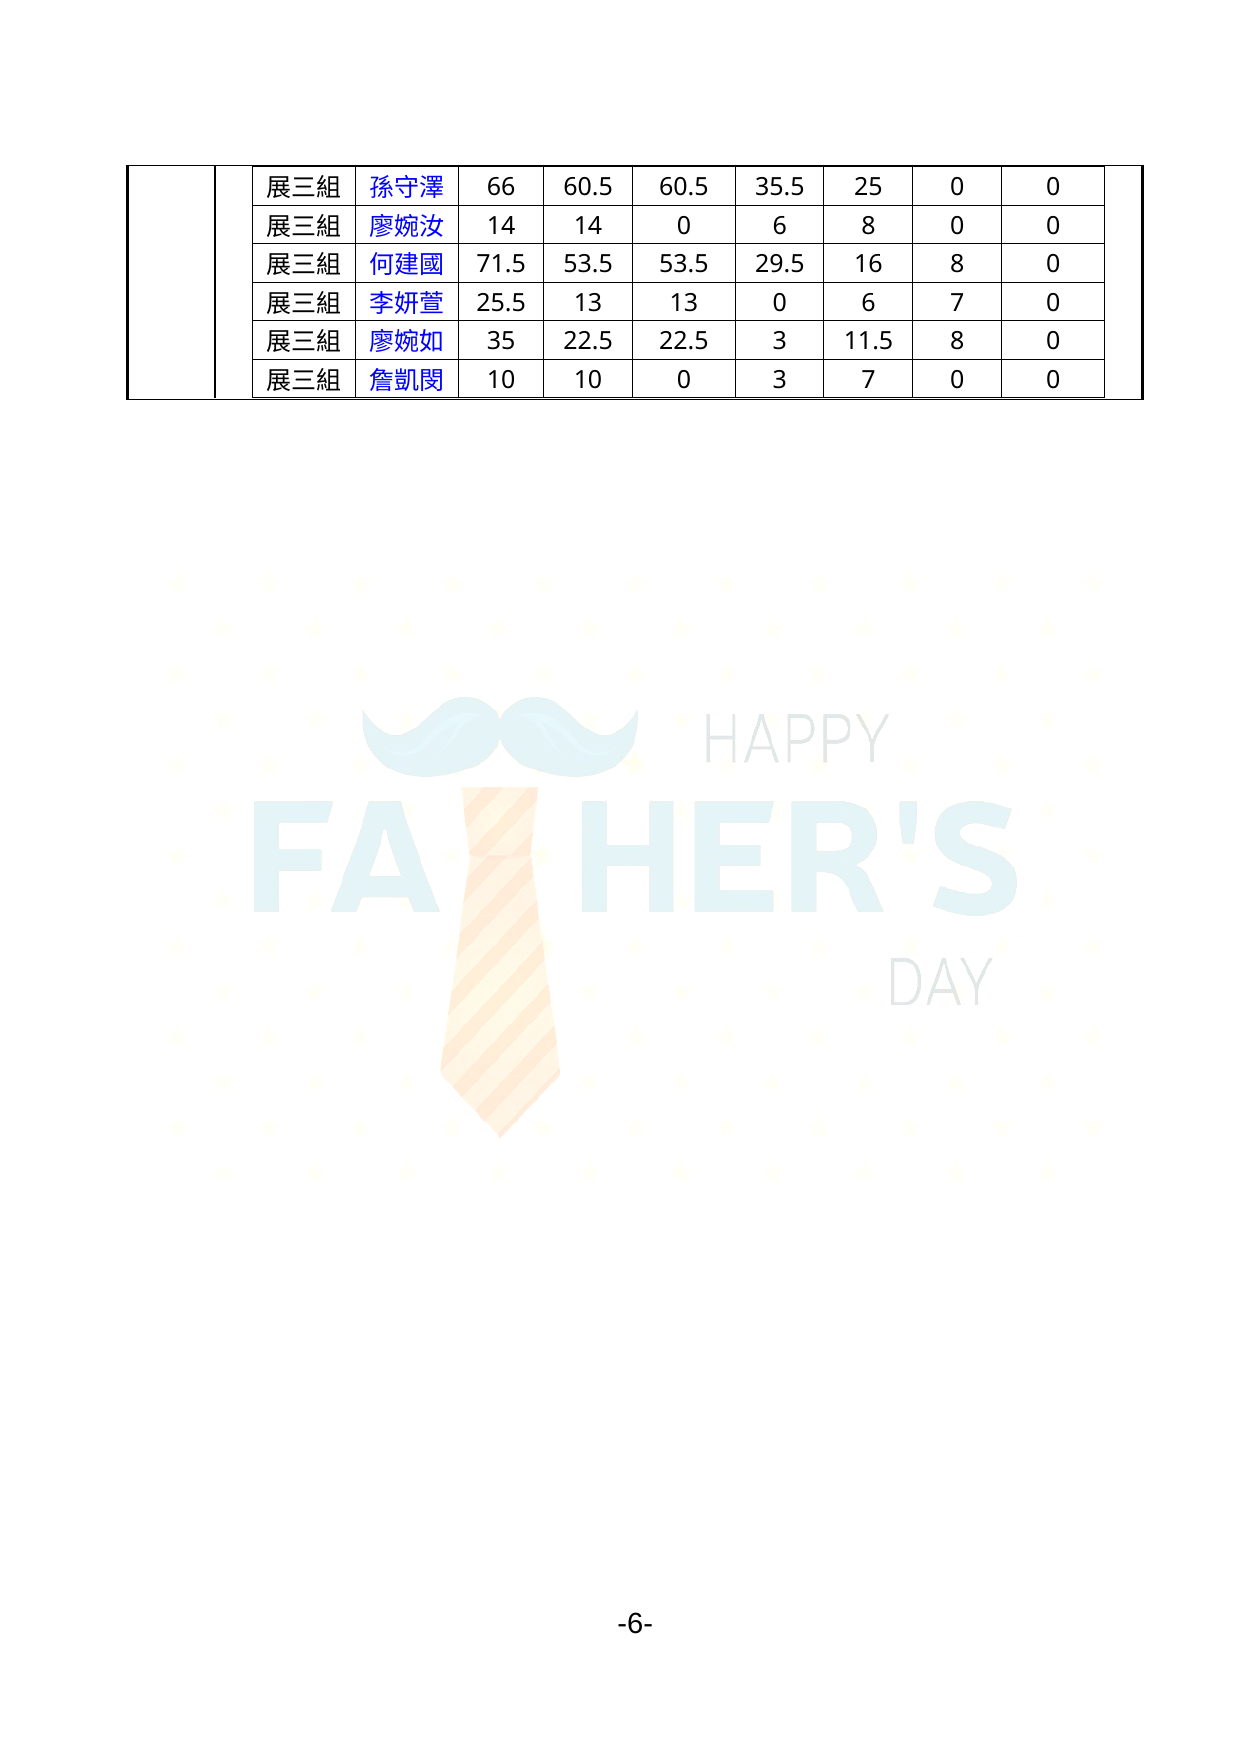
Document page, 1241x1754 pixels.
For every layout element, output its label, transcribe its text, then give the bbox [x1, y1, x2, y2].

table_cell [824, 167, 912, 205]
table_cell [913, 206, 1001, 243]
table_cell [633, 360, 735, 397]
table_cell [736, 321, 823, 359]
table_cell [824, 360, 912, 397]
table_cell [633, 283, 735, 320]
table_cell [356, 283, 458, 320]
table_cell [459, 244, 543, 282]
table_cell [459, 167, 543, 205]
table_cell [824, 283, 912, 320]
table_cell [824, 321, 912, 359]
table_cell [1002, 360, 1104, 397]
table_cell [459, 283, 543, 320]
table_cell [633, 167, 735, 205]
table_cell [544, 206, 632, 243]
table_cell [913, 283, 1001, 320]
table_cell [356, 206, 458, 243]
table_cell [459, 360, 543, 397]
table_cell [1002, 283, 1104, 320]
table_cell [253, 321, 355, 359]
table_cell [544, 244, 632, 282]
table_cell [736, 360, 823, 397]
table_cell [1002, 167, 1104, 205]
table_cell [824, 244, 912, 282]
table_cell [544, 321, 632, 359]
table_cell [544, 167, 632, 205]
table_cell [356, 360, 458, 397]
table_cell [913, 167, 1001, 205]
table_cell [544, 360, 632, 397]
table_cell [913, 321, 1001, 359]
table_cell 展三組服務時數 [129, 166, 214, 398]
table_cell [356, 321, 458, 359]
table_cell [736, 244, 823, 282]
table_cell [736, 167, 823, 205]
table_cell [253, 206, 355, 243]
table_cell [913, 244, 1001, 282]
table_cell [736, 206, 823, 243]
table_cell [216, 166, 252, 398]
table_cell [1002, 244, 1104, 282]
table_cell [356, 167, 458, 205]
table_cell [459, 206, 543, 243]
table_cell [736, 283, 823, 320]
table_cell [633, 244, 735, 282]
table_cell [1002, 206, 1104, 243]
table_cell [913, 360, 1001, 397]
table_cell [253, 360, 355, 397]
table_cell [253, 167, 355, 205]
table_cell [824, 206, 912, 243]
table_cell [1105, 166, 1141, 398]
table_cell [459, 321, 543, 359]
table_cell [544, 283, 632, 320]
table_cell [356, 244, 458, 282]
table_cell [633, 206, 735, 243]
table_cell [253, 283, 355, 320]
table_cell [1002, 321, 1104, 359]
table_cell [253, 244, 355, 282]
table_cell [633, 321, 735, 359]
